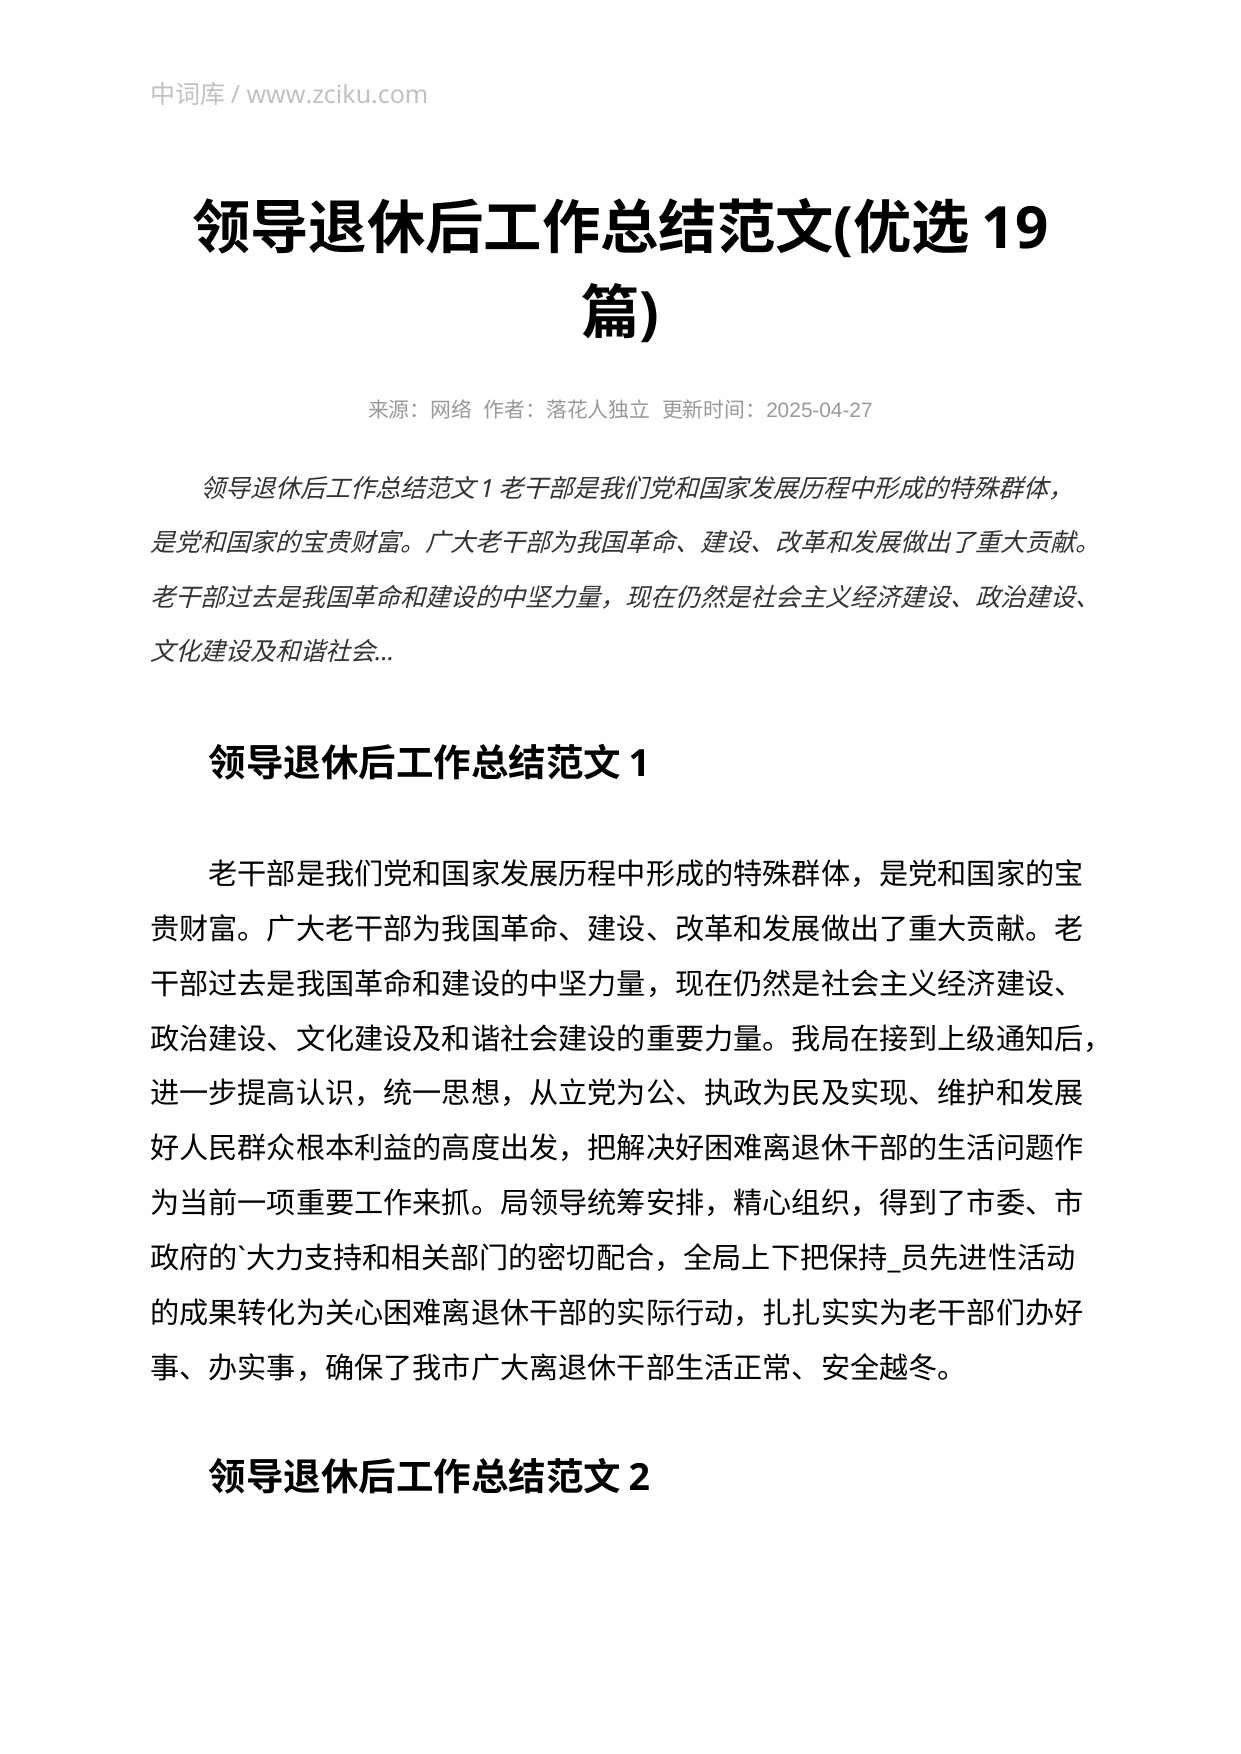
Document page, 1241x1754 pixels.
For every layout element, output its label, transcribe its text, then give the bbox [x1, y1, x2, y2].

text 来源：网络 作者：落花人独立 更新时间：2025-04-27 [150, 398, 1090, 422]
subtitle 领导退休后工作总结范文(优选19篇) [150, 181, 1090, 351]
text 领导退休后工作总结范文1 [150, 733, 1090, 787]
text 领导退休后工作总结范文1老干部是我们党和国家发展历程中形成的特殊群体，是党和国家的宝贵财富。广大老干部为我国革命、建设、改革和发展做出了重大贡献。老干部过去是我国革命和建设的中坚力量，现在仍然是社会主义经济建设、政治建设、文化建设及和谐社会... [150, 468, 1090, 668]
text 老干部是我们党和国家发展历程中形成的特殊群体，是党和国家的宝贵财富。广大老干部为我国革命、建设、改革和发展做出了重大贡献。老干部过去是我国革命和建设的中坚力量，现在仍然是社会主义经济建设、政治建设、文化建设及和谐社会建设的重要力量。我局在接到上级通知后，进一步提高认识，统一思想，从立党为公、执政为民及实现、维护和发展好人民群众根本利益的高度出发，把解决好困难离退休干部的生活问题作为当前一项重要工作来抓。局领导统筹安排，精心组织，得到了市委、市政府的`大力支持和相关部门的密切配合，全局上下把保持_员先进性活动的成果转化为关心困难离退休干部的实际行动，扎扎实实为老干部们办好事、办实事，确保了我市广大离退休干部生活正常、安全越冬。 [150, 851, 1090, 1387]
text 领导退休后工作总结范文2 [150, 1446, 1090, 1501]
